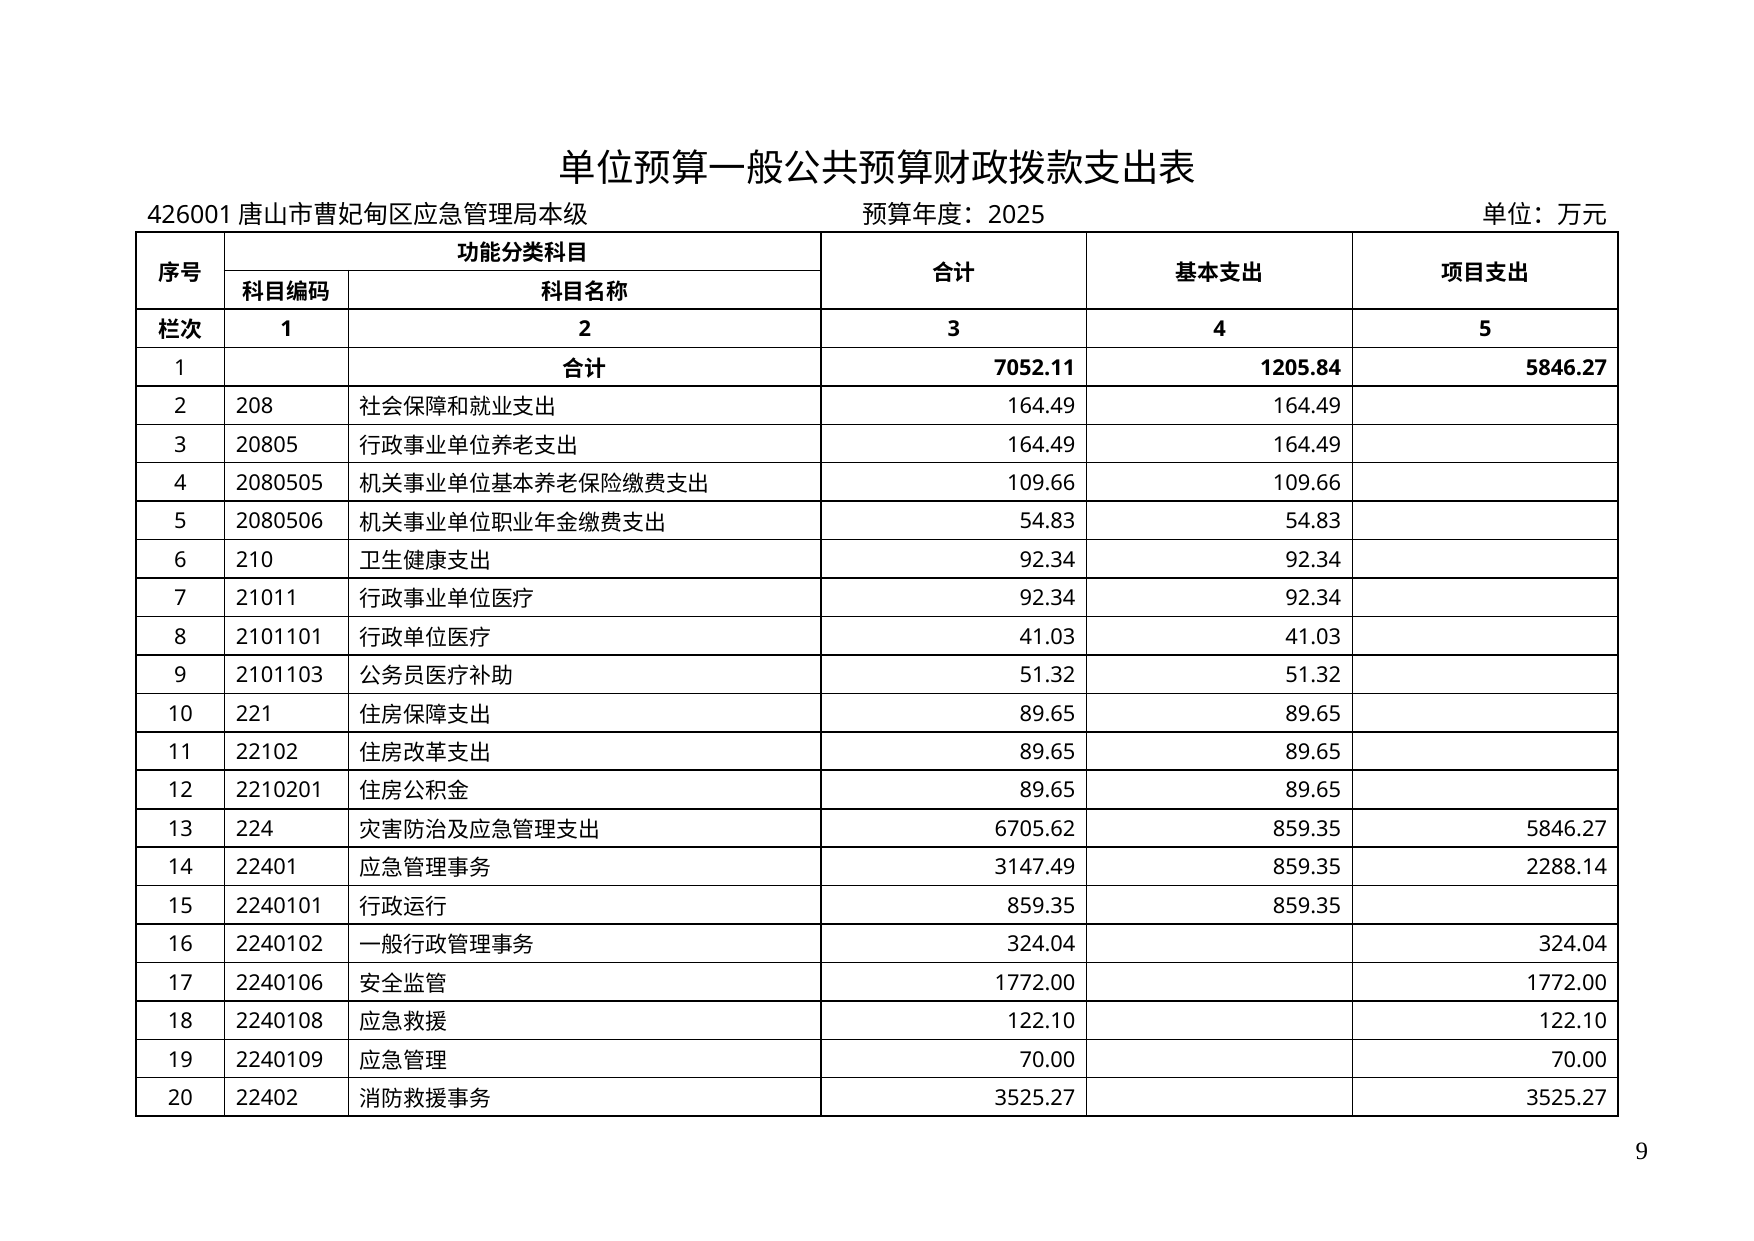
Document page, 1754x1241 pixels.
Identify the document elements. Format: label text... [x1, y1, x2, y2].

table_cell [1353, 617, 1617, 654]
table_cell 14 [137, 848, 224, 885]
table_cell 13 [137, 810, 224, 846]
table_cell 10 [137, 694, 224, 731]
table_cell [1353, 886, 1617, 923]
table_cell 2240108 [225, 1002, 348, 1038]
table_cell [1087, 1040, 1352, 1077]
table_cell 项目支出 [1353, 233, 1617, 308]
table_cell 3525.27 [1353, 1078, 1617, 1115]
table_cell 7 [137, 579, 224, 616]
table_cell 卫生健康支出 [349, 540, 820, 577]
table_cell 859.35 [1087, 810, 1352, 846]
table_cell 89.65 [1087, 733, 1352, 769]
table_cell 164.49 [1087, 387, 1352, 423]
table_cell [1353, 425, 1617, 462]
table_cell 一般行政管理事务 [349, 925, 820, 962]
table_cell 20805 [225, 425, 348, 462]
table_cell 2101101 [225, 617, 348, 654]
table_cell 2 [137, 387, 224, 423]
table_cell 164.49 [822, 425, 1086, 462]
table_cell 221 [225, 694, 348, 731]
table_cell 应急管理事务 [349, 848, 820, 885]
table_cell 行政事业单位养老支出 [349, 425, 820, 462]
table_cell 18 [137, 1002, 224, 1038]
table_cell [225, 348, 348, 385]
table_header 426001唐山市曹妃甸区应急管理局本级 [137, 195, 820, 231]
table_cell [1353, 771, 1617, 808]
table_cell 住房保障支出 [349, 694, 820, 731]
table_cell 9 [137, 656, 224, 692]
table_cell 住房公积金 [349, 771, 820, 808]
table_cell 6 [137, 540, 224, 577]
table_cell 2080506 [225, 502, 348, 539]
table_cell 92.34 [822, 579, 1086, 616]
table_cell 社会保障和就业支出 [349, 387, 820, 423]
table_cell 22102 [225, 733, 348, 769]
table_cell 5 [1353, 310, 1617, 347]
table_cell 3147.49 [822, 848, 1086, 885]
table_cell 序号 [137, 233, 224, 308]
table_cell [1353, 387, 1617, 423]
table_cell 89.65 [822, 694, 1086, 731]
table_cell 54.83 [1087, 502, 1352, 539]
table_cell 324.04 [1353, 925, 1617, 962]
table_cell [1353, 579, 1617, 616]
table_cell 859.35 [1087, 886, 1352, 923]
table_cell 859.35 [1087, 848, 1352, 885]
table_cell 1772.00 [1353, 963, 1617, 1000]
table_cell 科目编码 [225, 271, 348, 308]
table_cell 41.03 [822, 617, 1086, 654]
table_cell 210 [225, 540, 348, 577]
table_cell [1087, 1078, 1352, 1115]
table_cell 2 [349, 310, 820, 347]
table_header 预算年度：2025 [822, 195, 1086, 231]
table_cell 2240101 [225, 886, 348, 923]
table_cell 栏次 [137, 310, 224, 347]
table_cell 51.32 [822, 656, 1086, 692]
table_cell [1087, 1002, 1352, 1038]
table_cell 应急救援 [349, 1002, 820, 1038]
table_cell [1353, 694, 1617, 731]
table_cell 3 [137, 425, 224, 462]
table_cell 122.10 [1353, 1002, 1617, 1038]
table_cell 3 [822, 310, 1086, 347]
table_cell 功能分类科目 [225, 233, 820, 270]
table_cell 2080505 [225, 463, 348, 500]
table_cell 89.65 [1087, 694, 1352, 731]
table_cell 224 [225, 810, 348, 846]
table_cell 122.10 [822, 1002, 1086, 1038]
table_cell 89.65 [822, 733, 1086, 769]
table_cell 基本支出 [1087, 233, 1352, 308]
table_cell 92.34 [1087, 540, 1352, 577]
table_cell 5846.27 [1353, 810, 1617, 846]
table_header 单位：万元 [1087, 195, 1617, 231]
table_cell 合计 [822, 233, 1086, 308]
table_cell 4 [137, 463, 224, 500]
table_cell 合计 [349, 348, 820, 385]
table_cell 2240102 [225, 925, 348, 962]
table_cell [1353, 502, 1617, 539]
table_cell 8 [137, 617, 224, 654]
table_cell 7052.11 [822, 348, 1086, 385]
table_cell 机关事业单位职业年金缴费支出 [349, 502, 820, 539]
table_cell 92.34 [822, 540, 1086, 577]
table_cell 1 [225, 310, 348, 347]
table_cell 17 [137, 963, 224, 1000]
table_cell 22402 [225, 1078, 348, 1115]
table_cell 20 [137, 1078, 224, 1115]
table_cell 行政事业单位医疗 [349, 579, 820, 616]
table_cell 109.66 [1087, 463, 1352, 500]
table_cell 行政单位医疗 [349, 617, 820, 654]
table_cell [1087, 925, 1352, 962]
table_cell 3525.27 [822, 1078, 1086, 1115]
table_cell 19 [137, 1040, 224, 1077]
table_cell 应急管理 [349, 1040, 820, 1077]
table_cell 208 [225, 387, 348, 423]
table_cell 公务员医疗补助 [349, 656, 820, 692]
table_cell 89.65 [822, 771, 1086, 808]
table_cell [1353, 540, 1617, 577]
table_cell 行政运行 [349, 886, 820, 923]
table_cell 5846.27 [1353, 348, 1617, 385]
table_cell 安全监管 [349, 963, 820, 1000]
table_cell 6705.62 [822, 810, 1086, 846]
text 单位预算一般公共预算财政拨款支出表 [106, 142, 1648, 193]
table_cell 21011 [225, 579, 348, 616]
table_cell 12 [137, 771, 224, 808]
table_cell [1353, 733, 1617, 769]
table_cell 2101103 [225, 656, 348, 692]
table_cell 住房改革支出 [349, 733, 820, 769]
table_cell [1353, 656, 1617, 692]
table_cell 消防救援事务 [349, 1078, 820, 1115]
table_cell 2288.14 [1353, 848, 1617, 885]
table_cell 1772.00 [822, 963, 1086, 1000]
table_cell 15 [137, 886, 224, 923]
table_cell 70.00 [1353, 1040, 1617, 1077]
table_cell 51.32 [1087, 656, 1352, 692]
table_cell 54.83 [822, 502, 1086, 539]
table_cell 2240106 [225, 963, 348, 1000]
table_cell 11 [137, 733, 224, 769]
table_cell 22401 [225, 848, 348, 885]
table_cell 16 [137, 925, 224, 962]
table_cell 机关事业单位基本养老保险缴费支出 [349, 463, 820, 500]
table_cell 164.49 [1087, 425, 1352, 462]
table_cell 89.65 [1087, 771, 1352, 808]
table_cell 324.04 [822, 925, 1086, 962]
table_cell [1087, 963, 1352, 1000]
table_cell 164.49 [822, 387, 1086, 423]
table_cell 70.00 [822, 1040, 1086, 1077]
table_cell [1353, 463, 1617, 500]
table_cell 科目名称 [349, 271, 820, 308]
table_cell 2240109 [225, 1040, 348, 1077]
table_cell 92.34 [1087, 579, 1352, 616]
table_cell 109.66 [822, 463, 1086, 500]
table_cell 1 [137, 348, 224, 385]
table_cell 灾害防治及应急管理支出 [349, 810, 820, 846]
table_cell 1205.84 [1087, 348, 1352, 385]
table_cell 5 [137, 502, 224, 539]
table_cell 859.35 [822, 886, 1086, 923]
table_cell 2210201 [225, 771, 348, 808]
table_cell 41.03 [1087, 617, 1352, 654]
table_cell 4 [1087, 310, 1352, 347]
